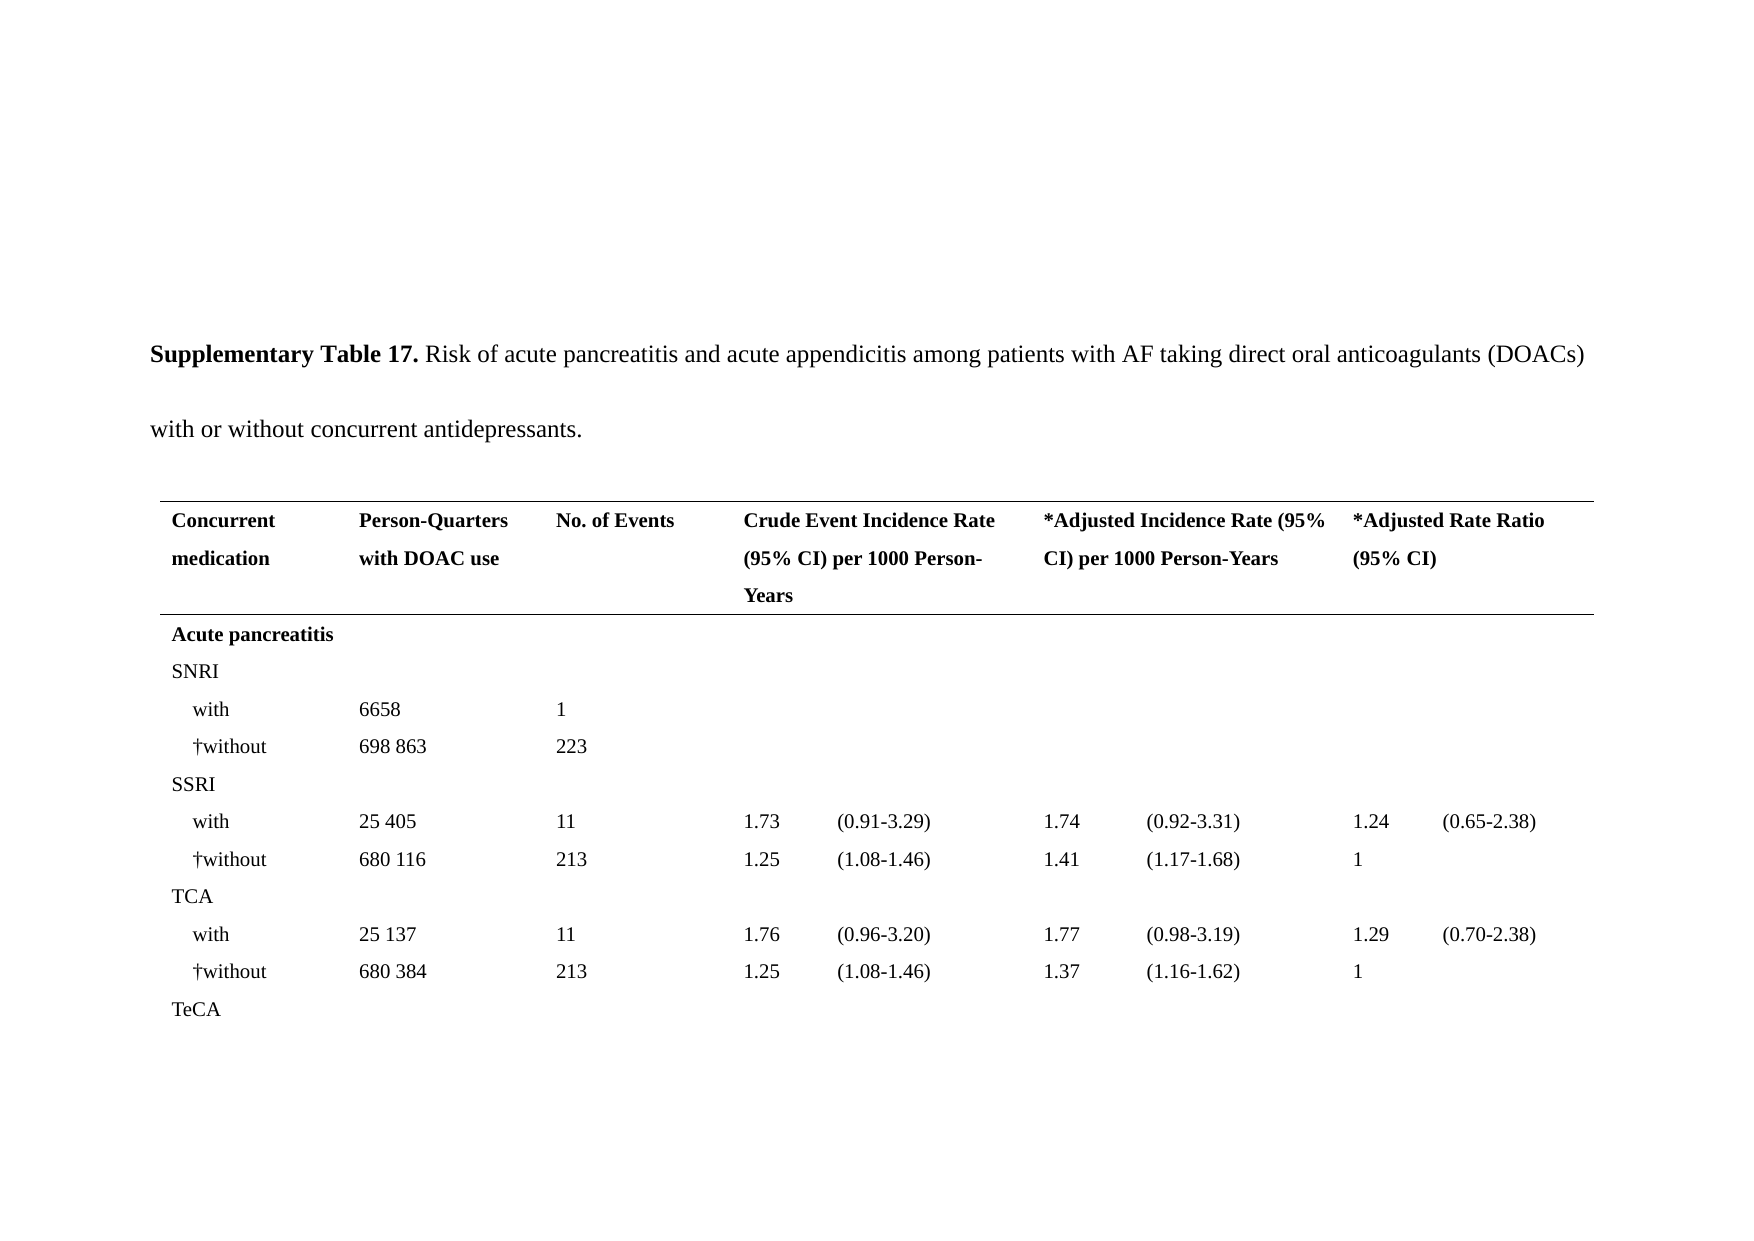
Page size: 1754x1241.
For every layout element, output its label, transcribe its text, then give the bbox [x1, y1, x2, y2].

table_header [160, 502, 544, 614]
text Supplementary Table 17. Risk of acute pancreatitis and acute appendicitis among patients with AF taking direct oral anticoagulants (DOACs) with or without concurrent antidepressants. [150, 334, 1604, 447]
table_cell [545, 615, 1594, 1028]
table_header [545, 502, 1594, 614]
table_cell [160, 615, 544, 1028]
